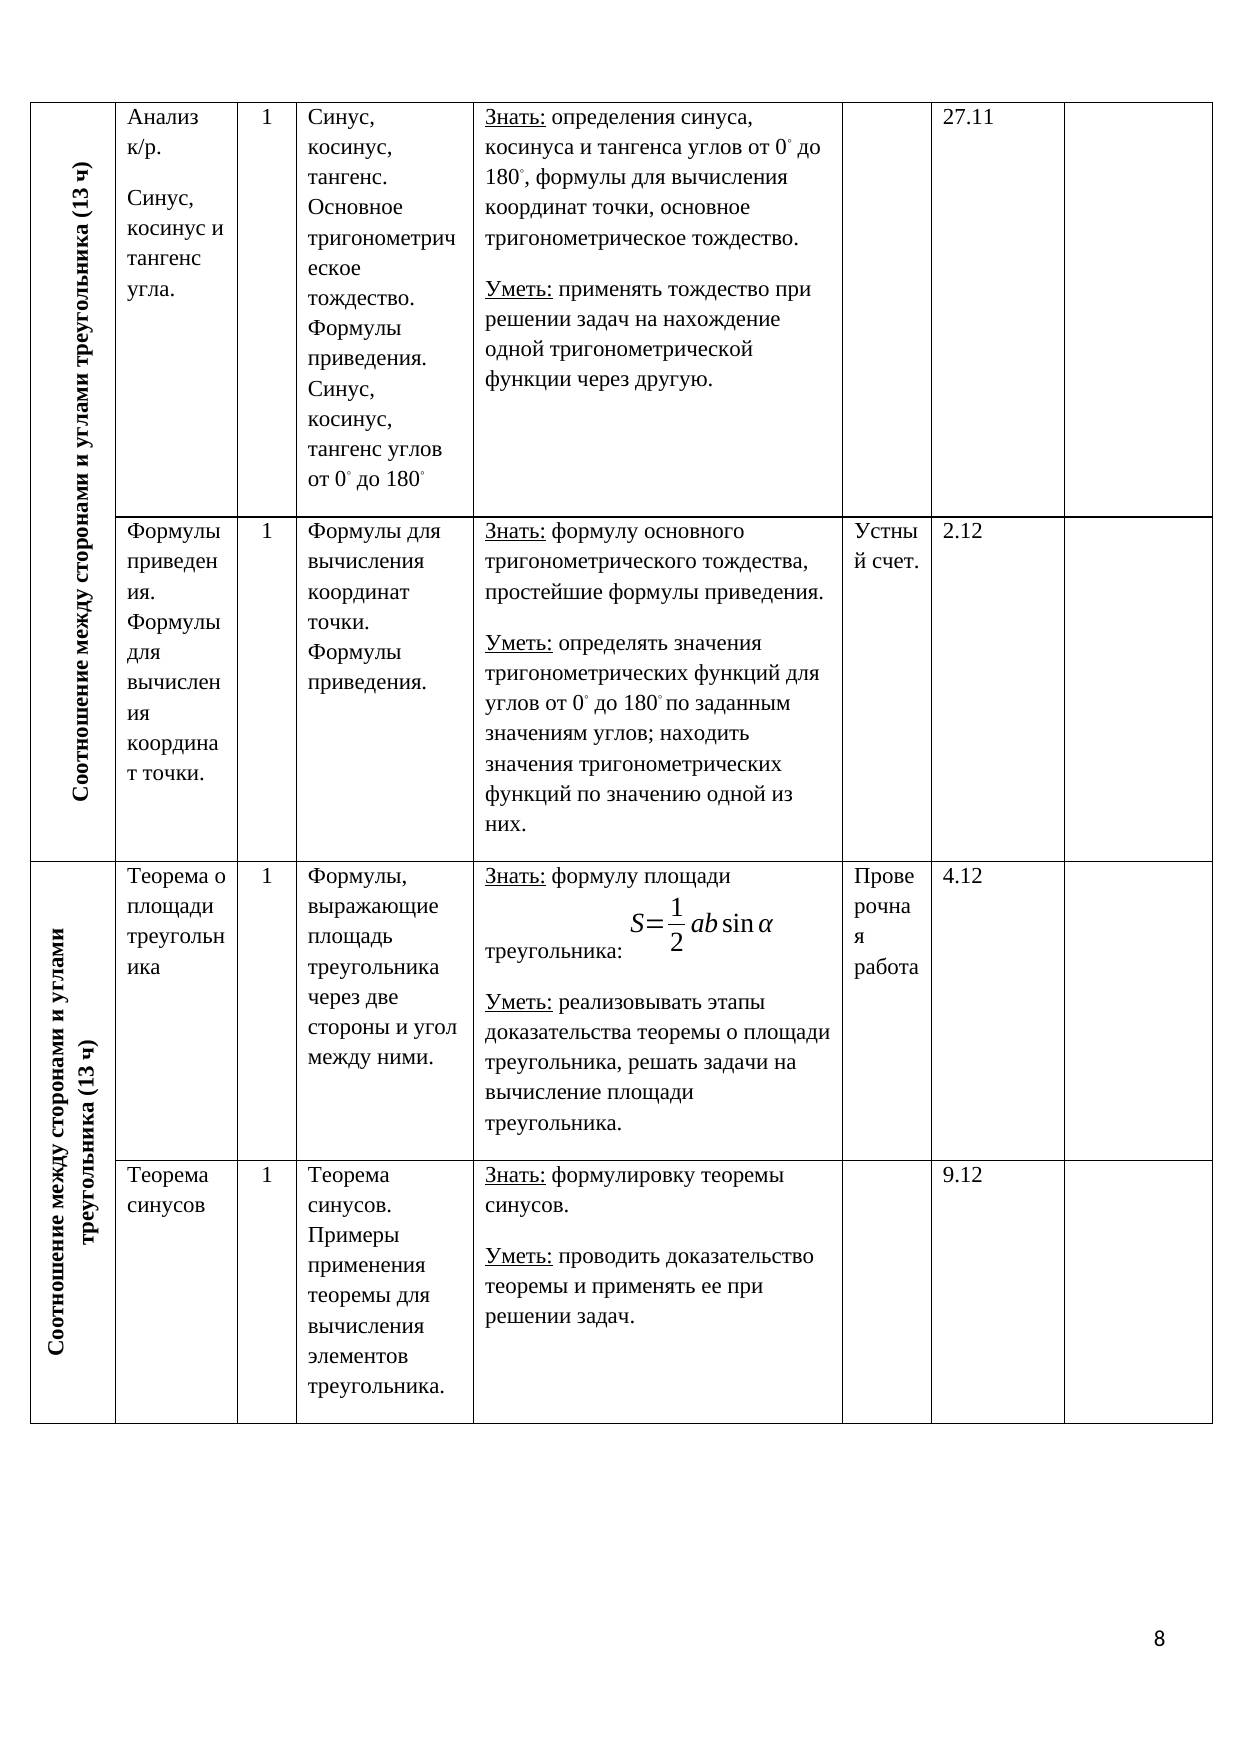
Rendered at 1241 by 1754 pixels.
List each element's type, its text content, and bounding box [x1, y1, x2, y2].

table_cell Теорема синусов. Примеры применения теоремы для вычисления элементов треугольника. [297, 1161, 473, 1423]
table_cell Формулы, выражающие площадь треугольника через две стороны и угол между ними. [297, 862, 473, 1159]
table_cell [1065, 1161, 1212, 1423]
table_cell [1065, 518, 1212, 861]
table_cell Знать: формулировку теоремы синусов. Уметь: проводить доказательство теоремы и применять ее при решении задач. [474, 1161, 842, 1423]
table_cell [1065, 103, 1212, 516]
table_cell 1 [238, 103, 296, 516]
table_cell Знать: определения синуса, косинуса и тангенса углов от 0◦ до 180◦, формулы для вычисления координат точки, основное тригонометрическое тождество. Уметь: применять тождество при решении задач на нахождение одной тригонометрической функции через другую. [474, 103, 842, 516]
table_cell Проверочная работа [843, 862, 931, 1159]
table_cell Теорема о площади треугольника [116, 862, 237, 1159]
table_cell Устный счет. [843, 518, 931, 861]
table_cell 2.12 [932, 518, 1064, 861]
table_cell Соотношение между сторонами и углами треугольника (13 ч) [31, 862, 115, 1423]
table_cell [1065, 862, 1212, 1159]
table_cell Знать: формулу площади треугольника: Уметь: реализовывать этапы доказательства теоремы о площади треугольника, решать задачи на вычисление площади треугольника. [474, 862, 842, 1159]
table_cell Теорема синусов [116, 1161, 237, 1423]
table_cell Знать: формулу основного тригонометрического тождества, простейшие формулы приведения. Уметь: определять значения тригонометрических функций для углов от 0◦ до 180◦ по заданным значениям углов; находить значения тригонометрических функций по значению одной из них. [474, 518, 842, 861]
table_cell 1 [238, 518, 296, 861]
table_cell Соотношение между сторонами и углами треугольника (13 ч) [31, 103, 115, 861]
table_cell Формулы для вычисления координат точки. Формулы приведения. [297, 518, 473, 861]
table_cell 4.12 [932, 862, 1064, 1159]
table_cell [843, 103, 931, 516]
table_cell Формулы приведения. Формулы для вычисления координат точки. [116, 518, 237, 861]
table_cell Анализ к/р. Синус, косинус и тангенс угла. [116, 103, 237, 516]
table_cell 1 [238, 862, 296, 1159]
table_cell 27.11 [932, 103, 1064, 516]
table_cell 1 [238, 1161, 296, 1423]
table_cell 9.12 [932, 1161, 1064, 1423]
table_cell [843, 1161, 931, 1423]
table_cell Синус, косинус, тангенс. Основное тригонометрическое тождество. Формулы приведения. Синус, косинус, тангенс углов от 0◦ до 180◦ [297, 103, 473, 516]
